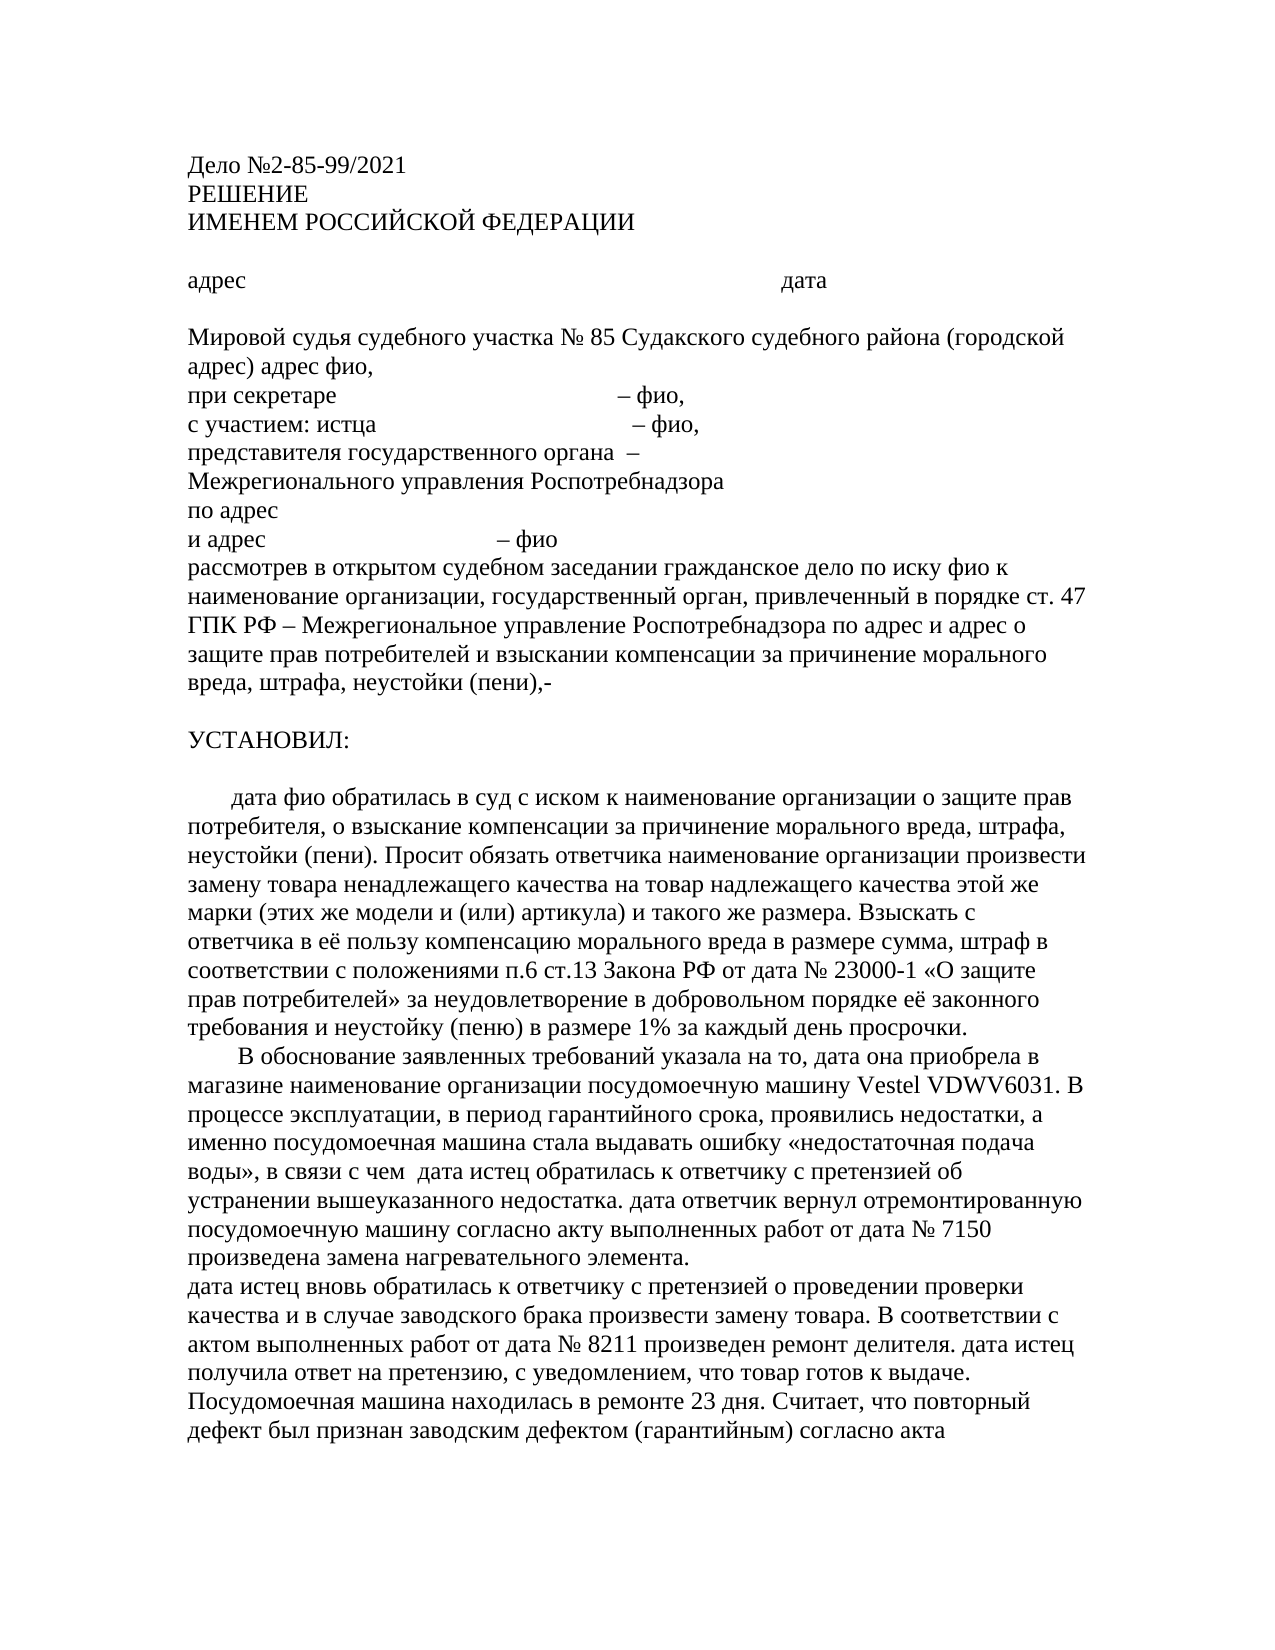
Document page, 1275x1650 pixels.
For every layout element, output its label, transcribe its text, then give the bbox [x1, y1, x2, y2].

text РЕШЕНИЕ [187, 179, 1087, 207]
text ИМЕНЕМ РОССИЙСКОЙ ФЕДЕРАЦИИ [187, 207, 1087, 236]
text при секретаре – фио, [187, 380, 1087, 409]
text рассмотрев в открытом судебном заседании гражданское дело по иску фио к наименование организации, государственный орган, привлеченный в порядке ст. 47 ГПК РФ – Межрегиональное управление Роспотребнадзора по адрес и адрес о защите прав потребителей и взыскании компенсации за причинение морального вреда, штрафа, неустойки (пени),- [187, 552, 1087, 696]
text с участием: истца – фио, [187, 409, 1087, 437]
text адрес дата [187, 265, 1087, 294]
text Дело №2-85-99/2021 [187, 150, 1087, 179]
text Мировой судья судебного участка № 85 Судакского судебного района (городской адрес) адрес фио, [187, 322, 1087, 380]
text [187, 1271, 1087, 1444]
text В обоснование заявленных требований указала на то, дата она приобрела в магазине наименование организации посудомоечную машину Vestel VDWV6031. В процессе эксплуатации, в период гарантийного срока, проявились недостатки, а именно посудомоечная машина стала выдавать ошибку «недостаточная подача воды», в связи с чем дата истец обратилась к ответчику с претензией об устранении вышеуказанного недостатка. дата ответчик вернул отремонтированную посудомоечную машину согласно акту выполненных работ от дата № 7150 произведена замена нагревательного элемента. [187, 1041, 1087, 1271]
text и адрес – фио [187, 524, 1087, 552]
text Межрегионального управления Роспотребнадзора [187, 466, 1087, 495]
text представителя государственного органа – [187, 437, 1087, 466]
text УСТАНОВИЛ: [187, 725, 1087, 754]
text дата фио обратилась в суд с иском к наименование организации о защите прав потребителя, о взыскание компенсации за причинение морального вреда, штрафа, неустойки (пени). Просит обязать ответчика наименование организации произвести замену товара ненадлежащего качества на товар надлежащего качества этой же марки (этих же модели и (или) артикула) и такого же размера. Взыскать с ответчика в её пользу компенсацию морального вреда в размере сумма, штраф в соответствии с положениями п.6 ст.13 Закона РФ от дата № 23000-1 «О защите прав потребителей» за неудовлетворение в добровольном порядке её законного требования и неустойку (пеню) в размере 1% за каждый день просрочки. [187, 782, 1087, 1041]
text по адрес [187, 495, 1087, 524]
